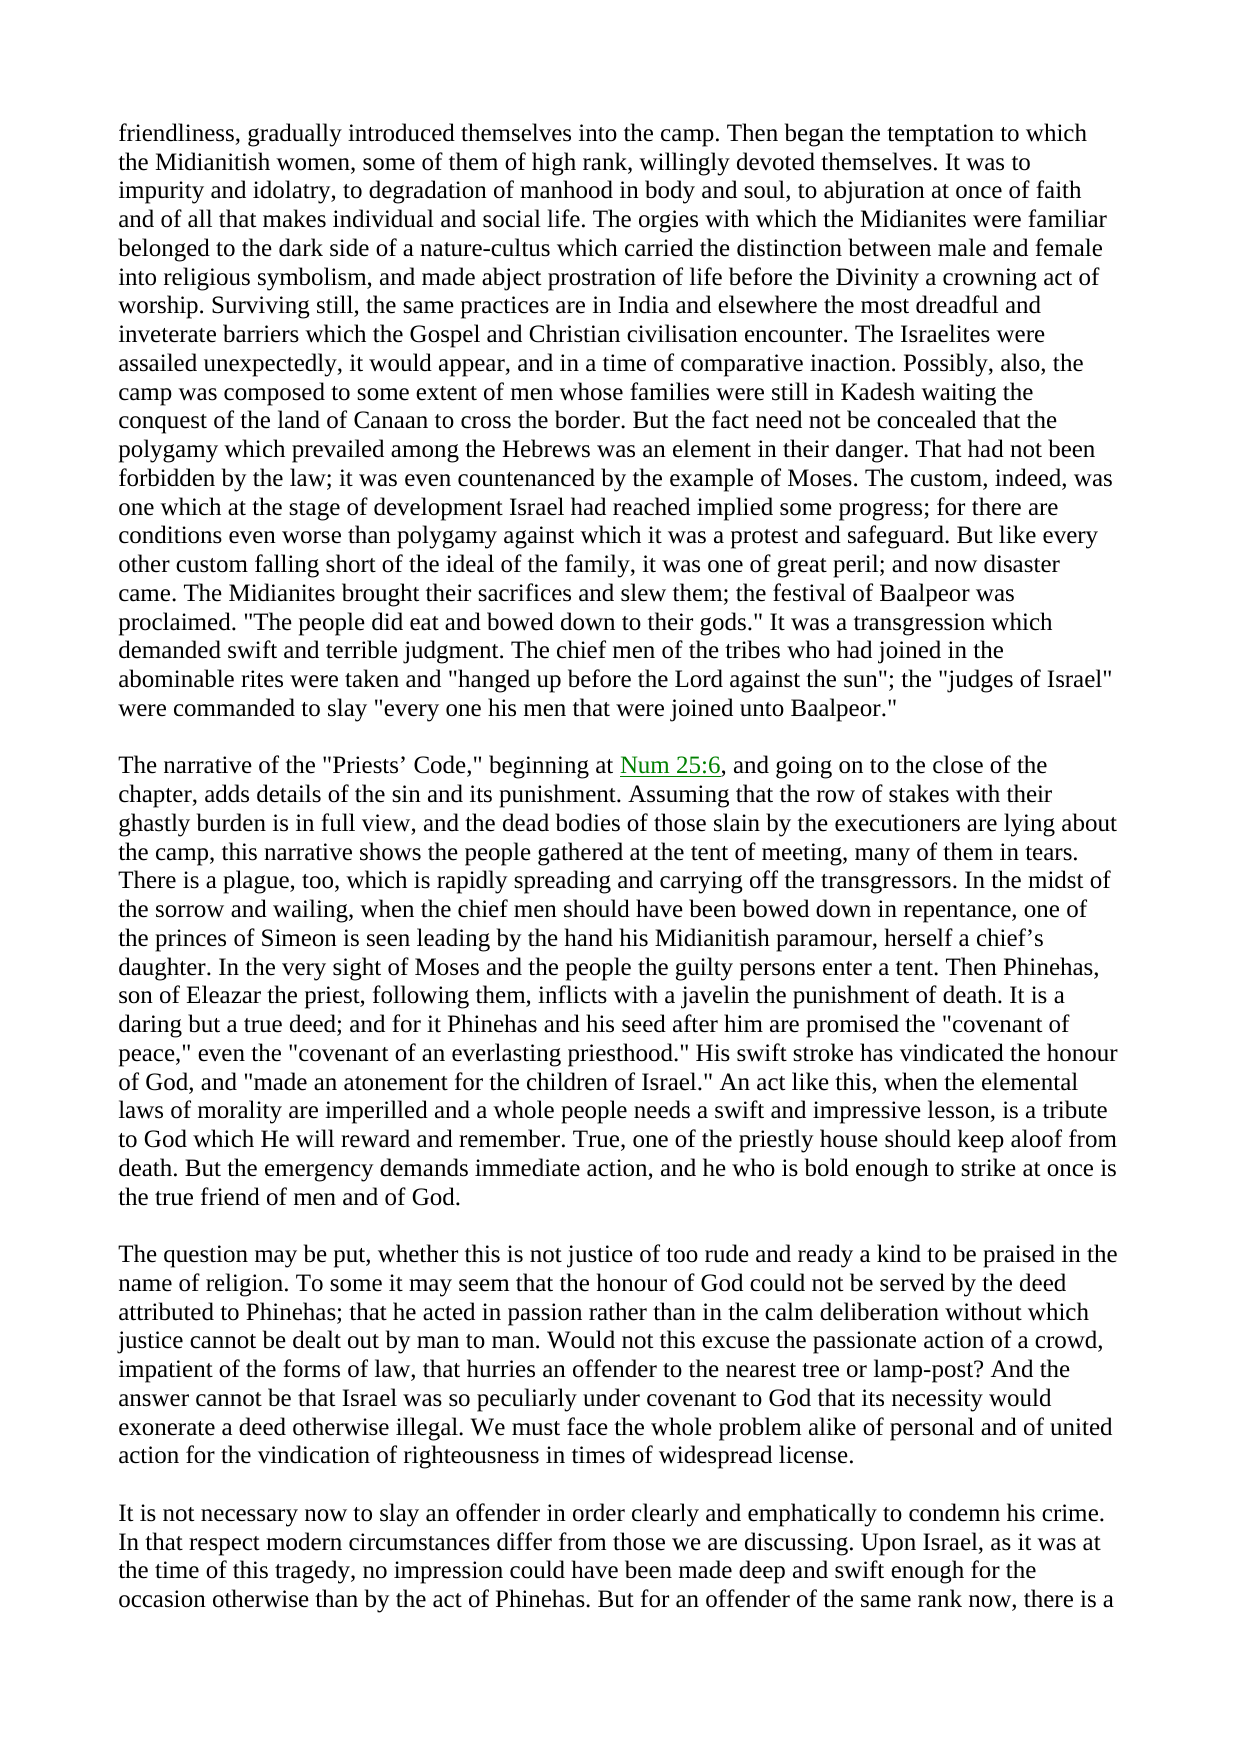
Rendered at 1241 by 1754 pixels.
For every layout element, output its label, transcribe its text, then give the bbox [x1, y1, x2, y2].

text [118, 1498, 1122, 1613]
text The narrative of the "Priests’ Code," beginning at Num 25:6, and going on to the close of the chapter, adds details of the sin and its punishment. Assuming that the row of stakes with their ghastly burden is in full view, and the dead bodies of those slain by the executioners are lying about the camp, this narrative shows the people gathered at the tent of meeting, many of them in tears. There is a plague, too, which is rapidly spreading and carrying off the transgressors. In the midst of the sorrow and wailing, when the chief men should have been bowed down in repentance, one of the princes of Simeon is seen leading by the hand his Midianitish paramour, herself a chief’s daughter. In the very sight of Moses and the people the guilty persons enter a tent. Then Phinehas, son of Eleazar the priest, following them, inflicts with a javelin the punishment of death. It is a daring but a true deed; and for it Phinehas and his seed after him are promised the "covenant of peace," even the "covenant of an everlasting priesthood." His swift stroke has vindicated the honour of God, and "made an atonement for the children of Israel." An act like this, when the elemental laws of morality are imperilled and a whole people needs a swift and impressive lesson, is a tribute to God which He will reward and remember. True, one of the priestly house should keep aloof from death. But the emergency demands immediate action, and he who is bold enough to strike at once is the true friend of men and of God. [118, 751, 1122, 1211]
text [118, 118, 1122, 722]
text The question may be put, whether this is not justice of too rude and ready a kind to be praised in the name of religion. To some it may seem that the honour of God could not be served by the deed attributed to Phinehas; that he acted in passion rather than in the calm deliberation without which justice cannot be dealt out by man to man. Would not this excuse the passionate action of a crowd, impatient of the forms of law, that hurries an offender to the nearest tree or lamp-post? And the answer cannot be that Israel was so peculiarly under covenant to God that its necessity would exonerate a deed otherwise illegal. We must face the whole problem alike of personal and of united action for the vindication of righteousness in times of widespread license. [118, 1239, 1122, 1469]
